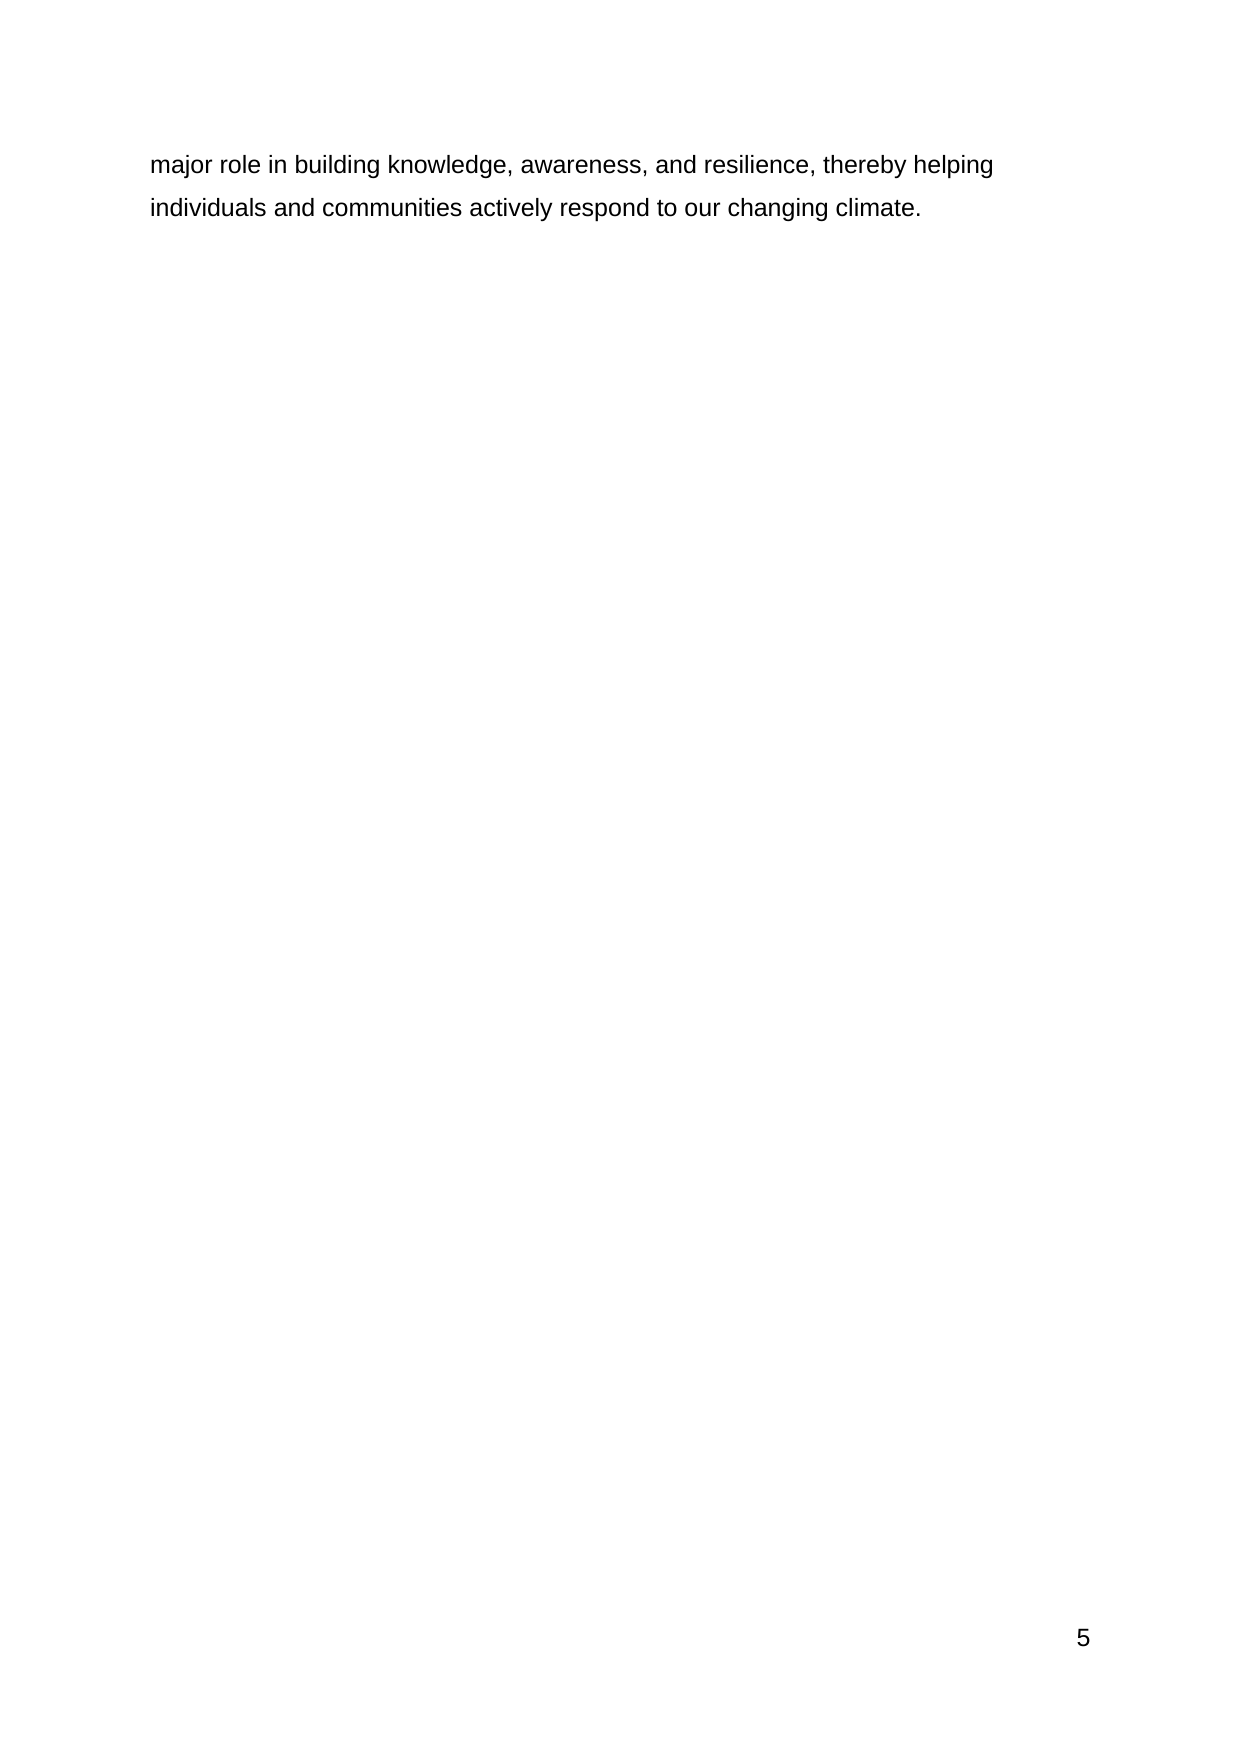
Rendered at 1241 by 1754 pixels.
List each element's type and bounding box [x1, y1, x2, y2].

text [150, 150, 1090, 222]
